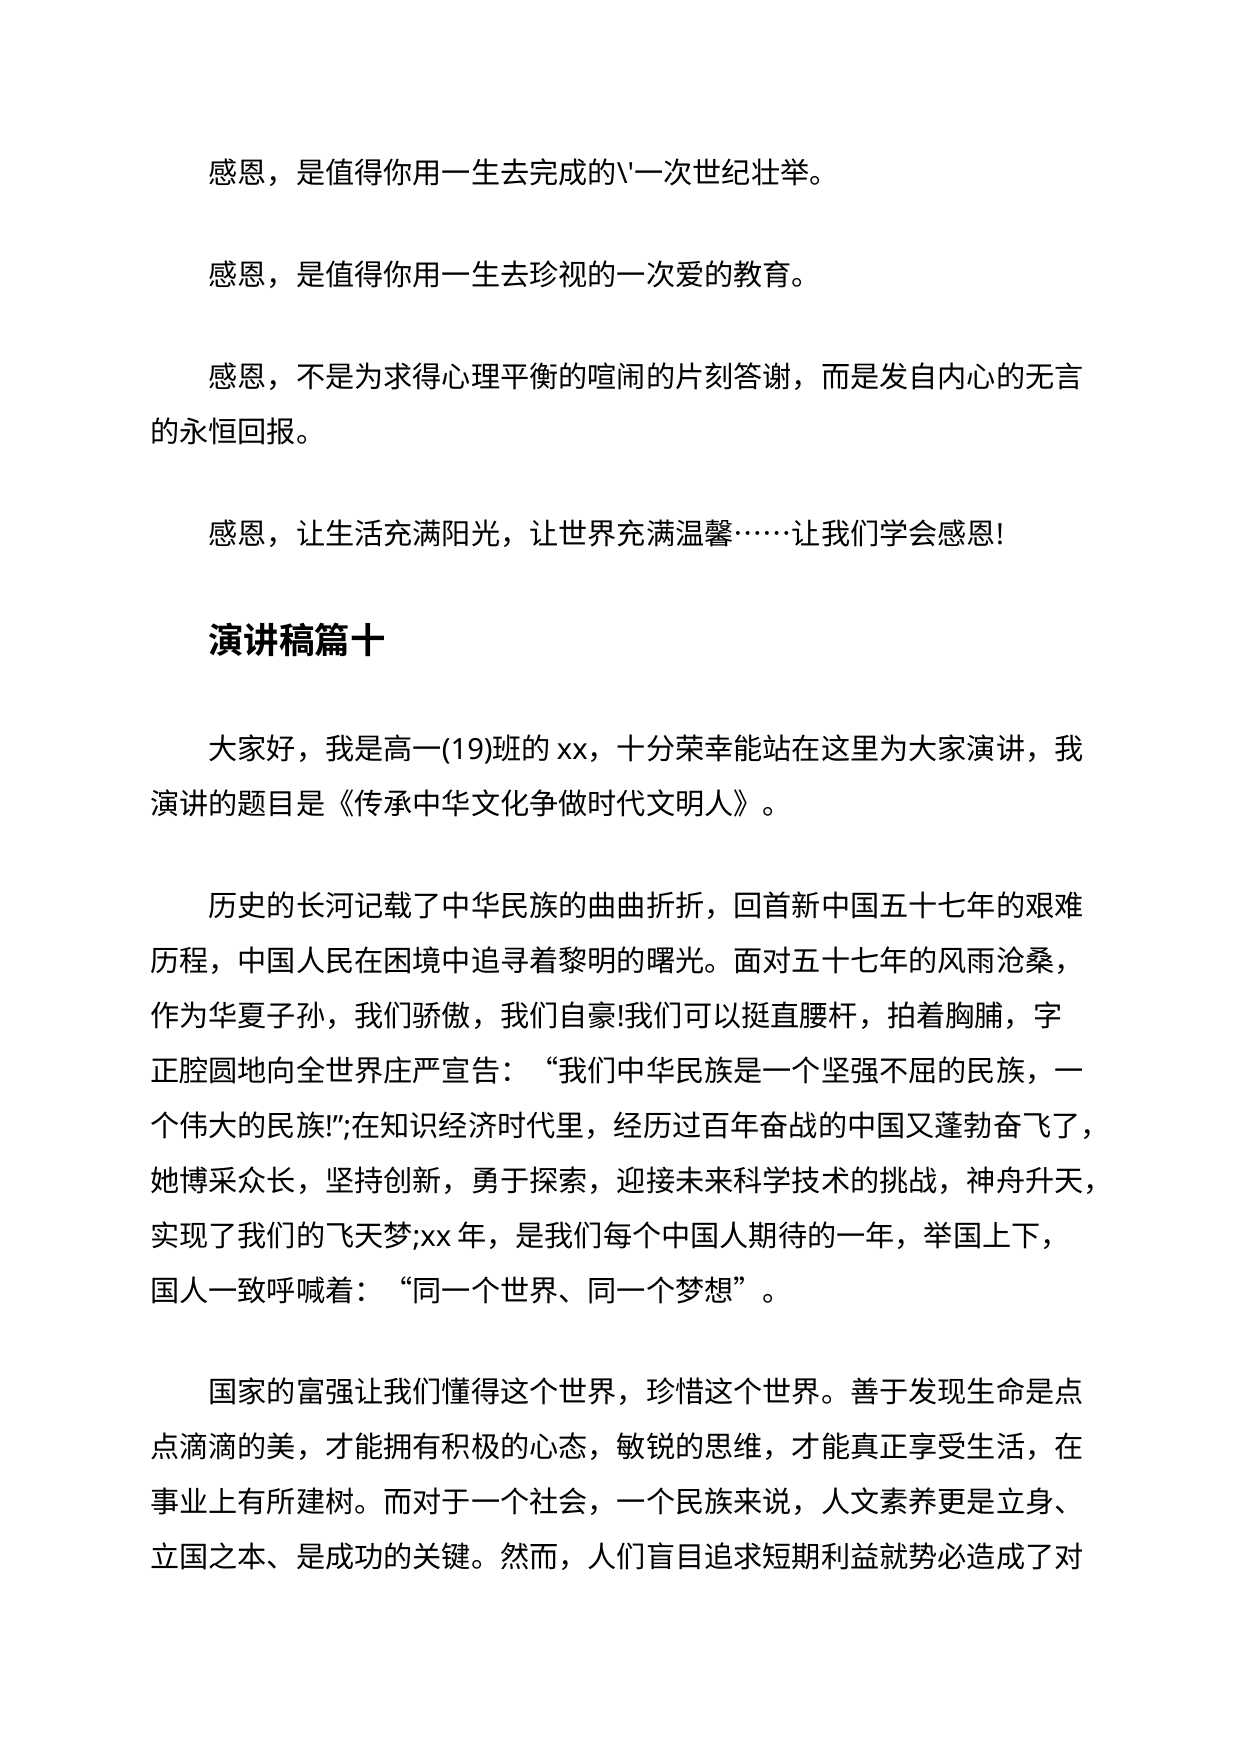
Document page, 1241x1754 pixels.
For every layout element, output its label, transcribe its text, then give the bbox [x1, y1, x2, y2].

text 感恩，让生活充满阳光，让世界充满温馨……让我们学会感恩! [150, 510, 1090, 553]
text 感恩，不是为求得心理平衡的喧闹的片刻答谢，而是发自内心的无言的永恒回报。 [150, 354, 1090, 451]
text 大家好，我是高一(19)班的xx，十分荣幸能站在这里为大家演讲，我演讲的题目是《传承中华文化争做时代文明人》。 [150, 726, 1090, 823]
text 感恩，是值得你用一生去珍视的一次爱的教育。 [150, 252, 1090, 294]
text 感恩，是值得你用一生去完成的\'一次世纪壮举。 [150, 150, 1090, 192]
text 演讲稿篇十 [150, 612, 1090, 664]
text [150, 1369, 1090, 1576]
text 历史的长河记载了中华民族的曲曲折折，回首新中国五十七年的艰难历程，中国人民在困境中追寻着黎明的曙光。面对五十七年的风雨沧桑，作为华夏子孙，我们骄傲，我们自豪!我们可以挺直腰杆，拍着胸脯，字正腔圆地向全世界庄严宣告：“我们中华民族是一个坚强不屈的民族，一个伟大的民族!”;在知识经济时代里，经历过百年奋战的中国又蓬勃奋飞了，她博采众长，坚持创新，勇于探索，迎接未来科学技术的挑战，神舟升天，实现了我们的飞天梦;xx年，是我们每个中国人期待的一年，举国上下，国人一致呼喊着：“同一个世界、同一个梦想”。 [150, 883, 1090, 1309]
